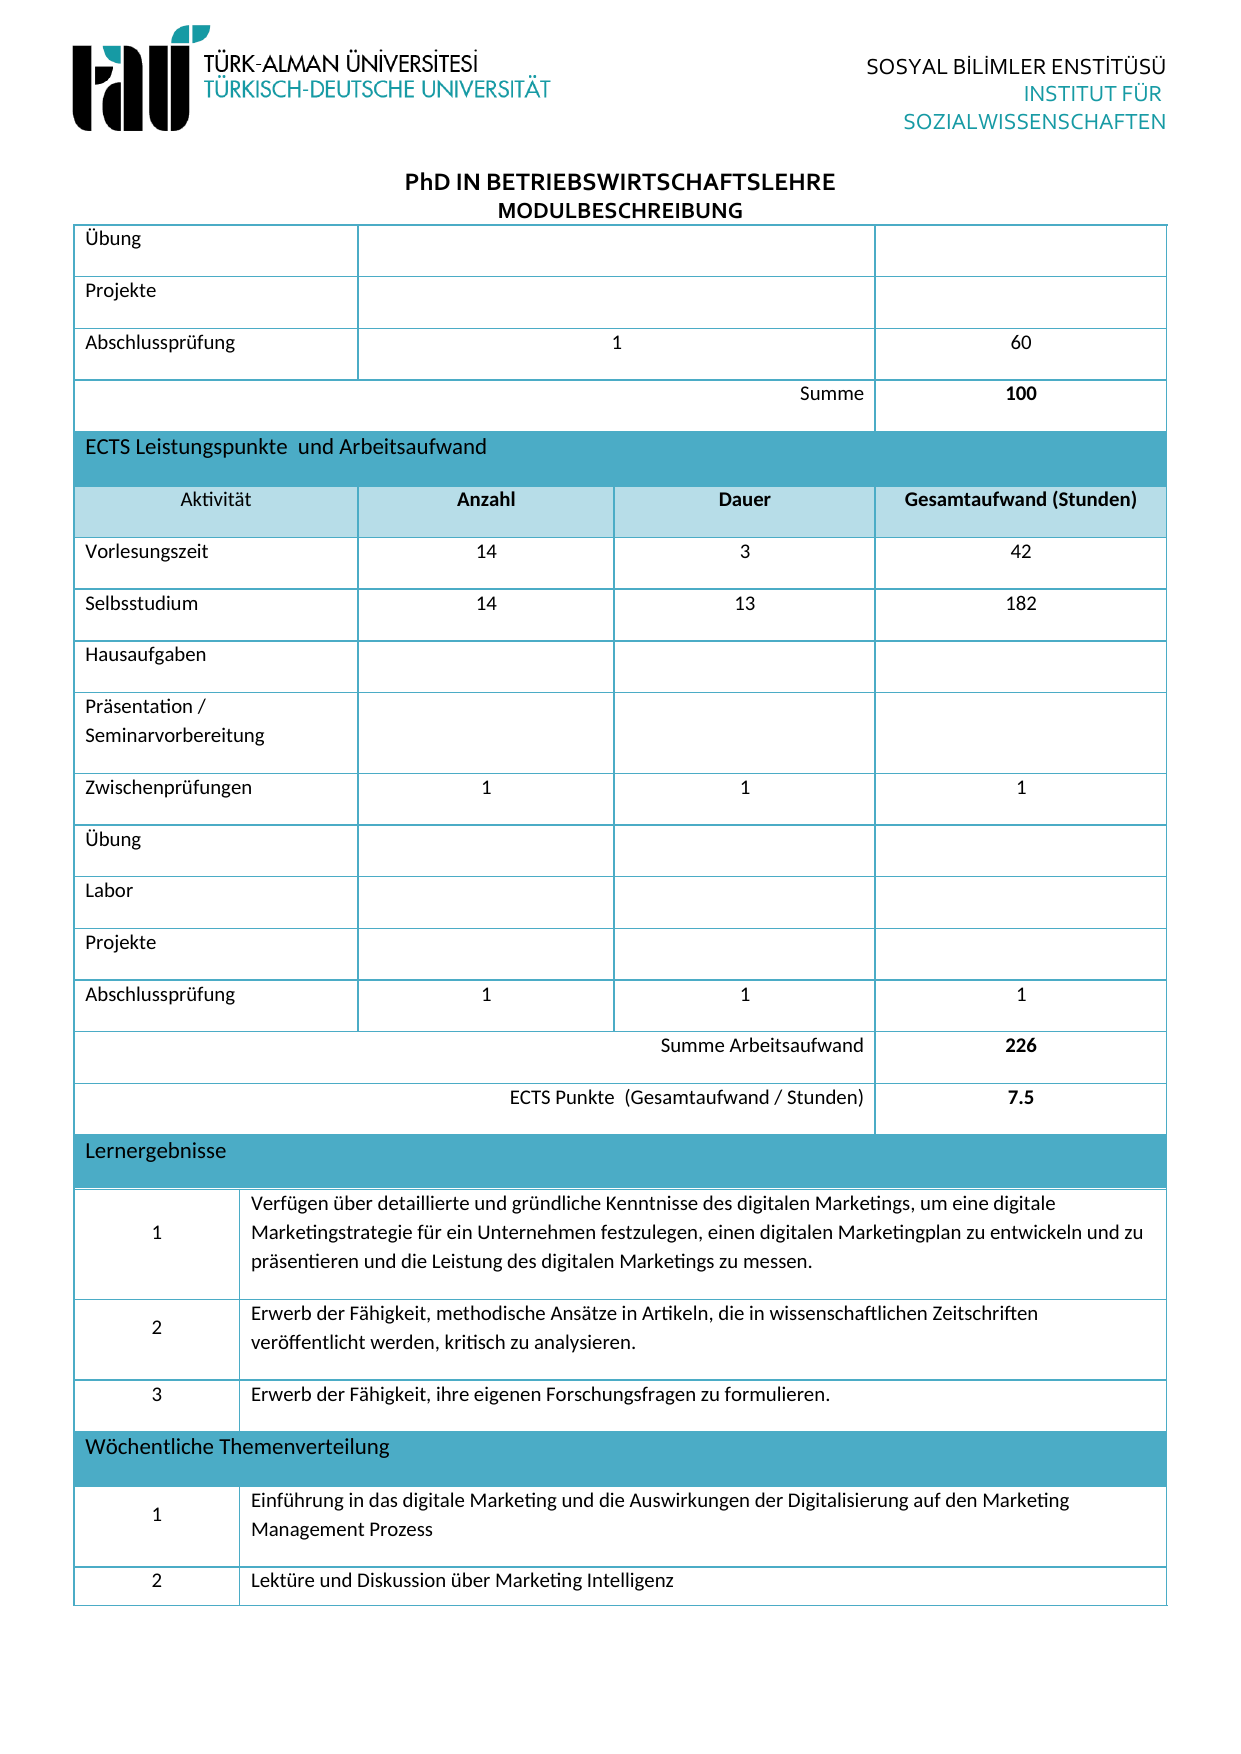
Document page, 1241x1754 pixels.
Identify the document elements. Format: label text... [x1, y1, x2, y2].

table_cell Verfügen über detaillierte und gründliche Kenntnisse des digitalen Marketings, um eine digitale Marketingstrategie für ein Unternehmen festzulegen, einen digitalen Marketingplan zu entwickeln und zu präsentieren und die Leistung des digitalen Marketings zu messen. [240, 1190, 1166, 1298]
table_cell [876, 693, 1166, 772]
table_cell [876, 929, 1166, 979]
table_cell 1 [359, 981, 613, 1031]
table_cell 3 [75, 1381, 239, 1431]
table_cell Abschlussprüfung [75, 329, 357, 379]
table_cell 1 [75, 1190, 239, 1298]
table_cell 1 [876, 981, 1166, 1031]
table_cell [359, 642, 613, 692]
table_cell 2 [75, 1300, 239, 1379]
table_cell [240, 1568, 1166, 1605]
table_cell [615, 693, 874, 772]
table_cell Anzahl [359, 487, 613, 537]
table_cell Projekte [75, 277, 357, 327]
table_cell Erwerb der Fähigkeit, methodische Ansätze in Artikeln, die in wissenschaftlichen Zeitschriften veröffentlicht werden, kritisch zu analysieren. [240, 1300, 1166, 1379]
table_cell Zwischenprüfungen [75, 774, 357, 824]
table_cell Erwerb der Fähigkeit, ihre eigenen Forschungsfragen zu formulieren. [240, 1381, 1166, 1431]
table_cell 60 [876, 329, 1166, 379]
table_cell 2 [75, 1568, 239, 1605]
table_cell Hausaufgaben [75, 642, 357, 692]
table_cell [876, 226, 1166, 276]
table_cell 1 [876, 774, 1166, 824]
table_cell 14 [359, 590, 613, 640]
table_cell 182 [876, 590, 1166, 640]
table_cell 1 [615, 981, 874, 1031]
table_cell 1 [615, 774, 874, 824]
picture [71, 22, 552, 134]
table_cell Wöchentliche Themenverteilung [75, 1433, 1166, 1485]
table_cell Aktivität [75, 487, 357, 537]
table_cell 1 [359, 774, 613, 824]
table_cell Übung [75, 826, 357, 876]
table_cell Abschlussprüfung [75, 981, 357, 1031]
table_cell 1 [75, 1487, 239, 1566]
table_cell 7.5 [876, 1084, 1166, 1134]
table_cell Dauer [615, 487, 874, 537]
table_cell [359, 226, 874, 276]
table_cell [359, 277, 874, 327]
table_cell 100 [876, 381, 1166, 431]
table_cell Lernergebnisse [75, 1136, 1166, 1188]
table_cell 13 [615, 590, 874, 640]
table_cell ECTS Punkte (Gesamtaufwand / Stunden) [75, 1084, 874, 1134]
table_cell [615, 929, 874, 979]
table_cell 3 [615, 538, 874, 588]
table_cell [876, 277, 1166, 327]
table_cell [359, 877, 613, 927]
table_cell Übung [75, 226, 357, 276]
table_cell [359, 929, 613, 979]
table_cell Summe [75, 381, 874, 431]
table_cell Selbsstudium [75, 590, 357, 640]
table_cell [615, 826, 874, 876]
table_cell [359, 826, 613, 876]
table_cell 14 [359, 538, 613, 588]
table_cell Projekte [75, 929, 357, 979]
table_cell Präsentation / Seminarvorbereitung [75, 693, 357, 772]
table_cell ECTS Leistungspunkte und Arbeitsaufwand [75, 432, 1166, 485]
table_cell Labor [75, 877, 357, 927]
table_cell 1 [359, 329, 874, 379]
table_cell [359, 693, 613, 772]
table_cell [876, 826, 1166, 876]
table_cell [876, 877, 1166, 927]
table_cell 226 [876, 1032, 1166, 1082]
table_cell Gesamtaufwand (Stunden) [876, 487, 1166, 537]
table_cell 42 [876, 538, 1166, 588]
table_cell [876, 642, 1166, 692]
table_cell [615, 877, 874, 927]
table_cell [615, 642, 874, 692]
table_cell Summe Arbeitsaufwand [75, 1032, 874, 1082]
table_cell Vorlesungszeit [75, 538, 357, 588]
table_cell Einführung in das digitale Marketing und die Auswirkungen der Digitalisierung auf den Marketing Management Prozess [240, 1487, 1166, 1566]
